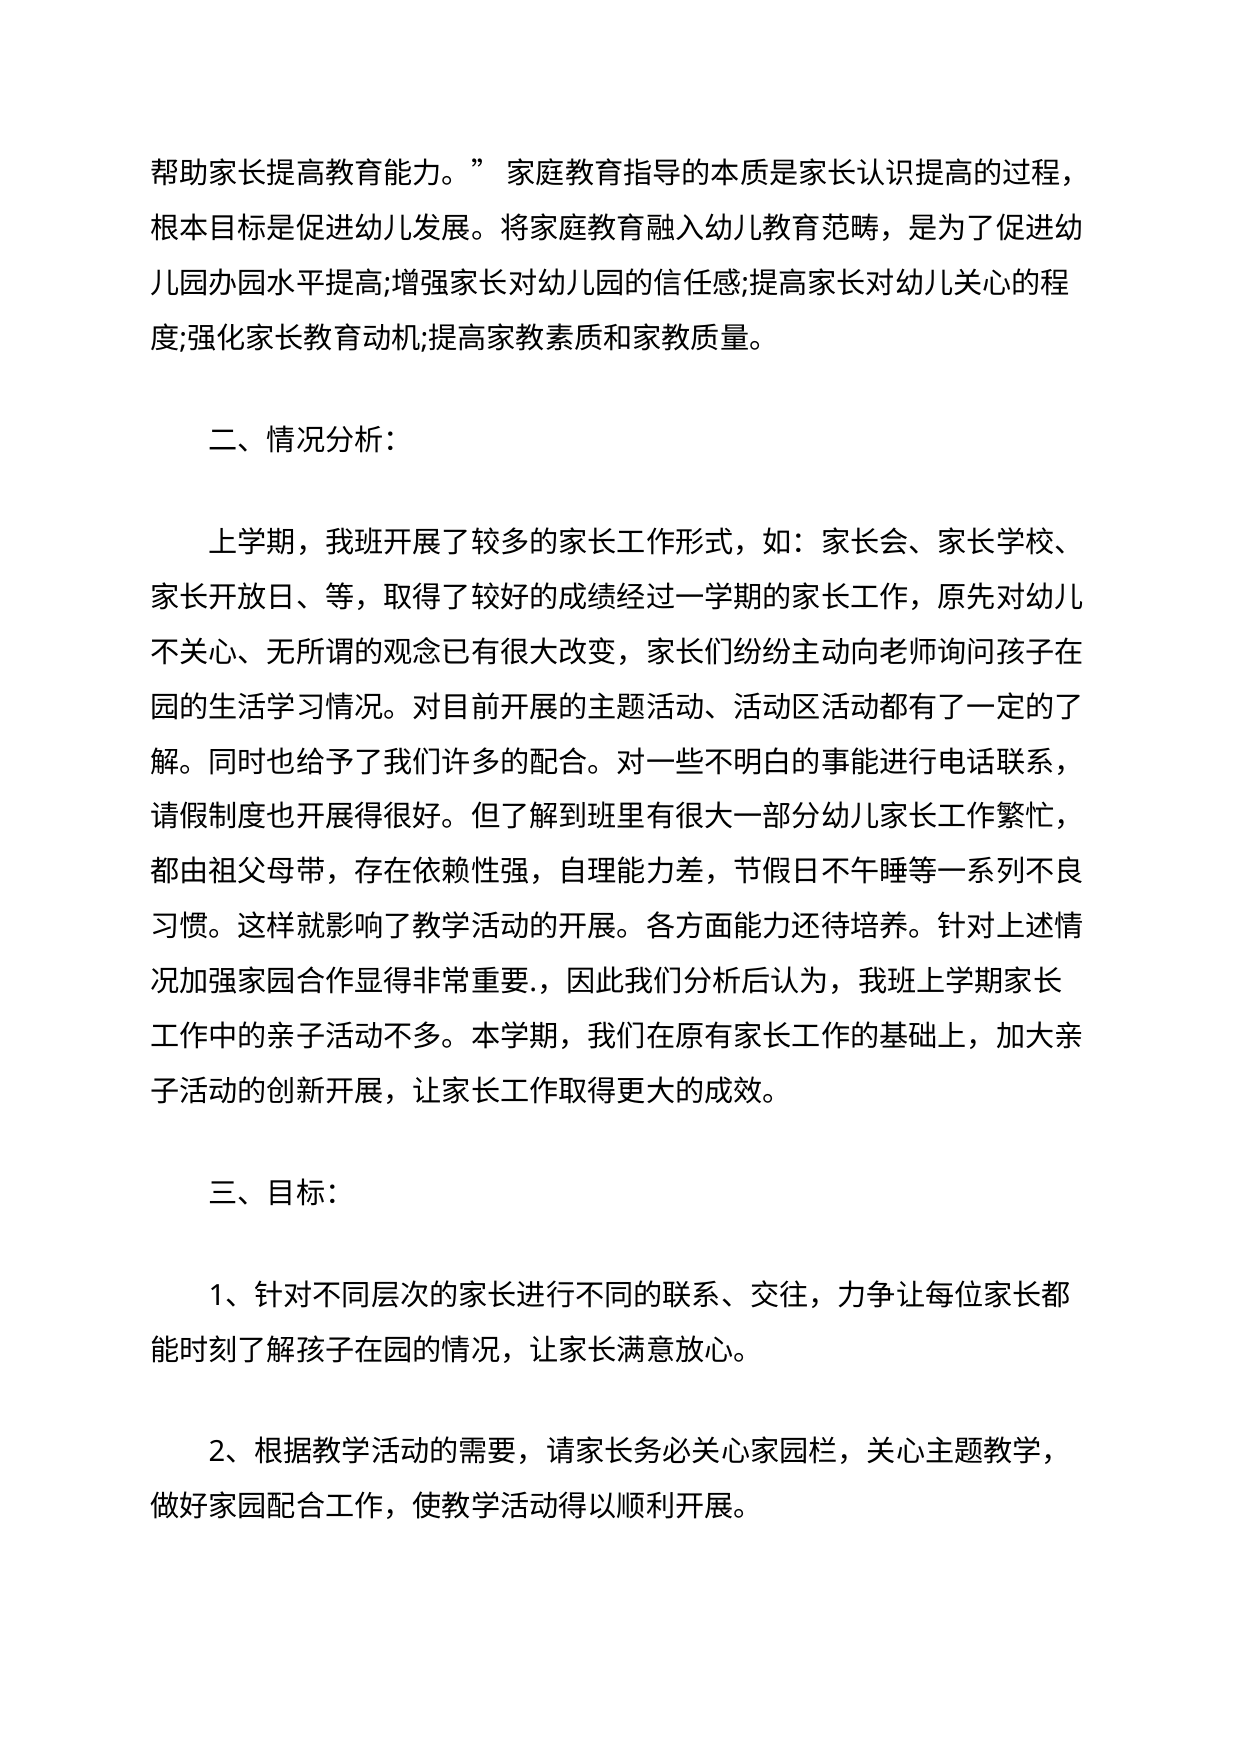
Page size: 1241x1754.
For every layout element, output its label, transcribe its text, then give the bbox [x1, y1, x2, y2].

text 二、情况分析： [150, 417, 1090, 459]
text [150, 150, 1090, 357]
text 2、根据教学活动的需要，请家长务必关心家园栏，关心主题教学，做好家园配合工作，使教学活动得以顺利开展。 [150, 1428, 1090, 1525]
text 三、目标： [150, 1169, 1090, 1212]
text 1、针对不同层次的家长进行不同的联系、交往，力争让每位家长都能时刻了解孩子在园的情况，让家长满意放心。 [150, 1271, 1090, 1368]
text 上学期，我班开展了较多的家长工作形式，如：家长会、家长学校、家长开放日、等，取得了较好的成绩经过一学期的家长工作，原先对幼儿不关心、无所谓的观念已有很大改变，家长们纷纷主动向老师询问孩子在园的生活学习情况。对目前开展的主题活动、活动区活动都有了一定的了解。同时也给予了我们许多的配合。对一些不明白的事能进行电话联系，请假制度也开展得很好。但了解到班里有很大一部分幼儿家长工作繁忙，都由祖父母带，存在依赖性强，自理能力差，节假日不午睡等一系列不良习惯。这样就影响了教学活动的开展。各方面能力还待培养。针对上述情况加强家园合作显得非常重要.，因此我们分析后认为，我班上学期家长工作中的亲子活动不多。本学期，我们在原有家长工作的基础上，加大亲子活动的创新开展，让家长工作取得更大的成效。 [150, 518, 1090, 1110]
